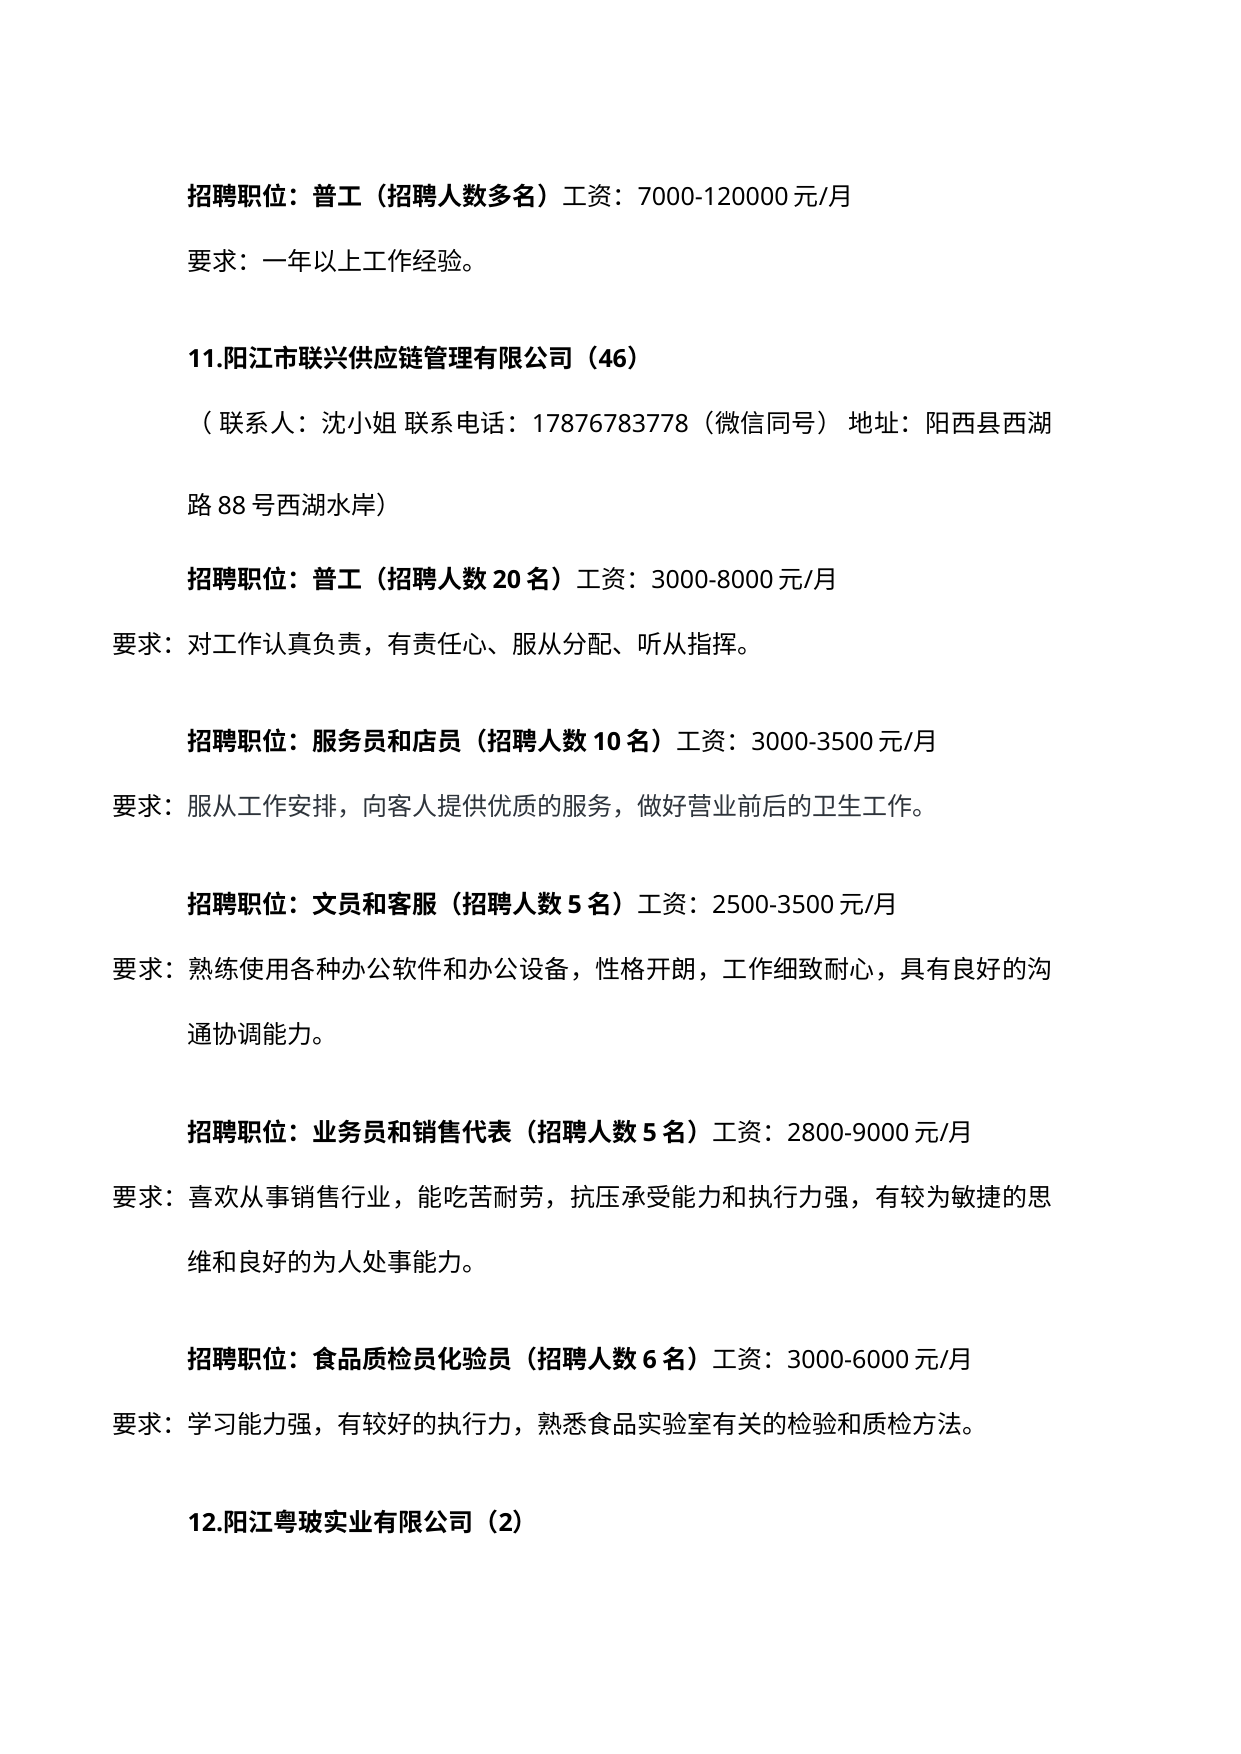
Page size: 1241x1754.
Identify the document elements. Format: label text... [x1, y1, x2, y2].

text 要求：一年以上工作经验。 [187, 227, 1053, 292]
text 11.阳江市联兴供应链管理有限公司（46） [187, 324, 1053, 389]
text 招聘职位：业务员和销售代表（招聘人数5名）工资：2800-9000元/月 [187, 1098, 1053, 1163]
text 要求：熟练使用各种办公软件和办公设备，性格开朗，工作细致耐心，具有良好的沟通协调能力。 [112, 935, 1053, 1065]
text 12.阳江粤玻实业有限公司（2） [187, 1488, 1053, 1553]
text 要求：学习能力强，有较好的执行力，熟悉食品实验室有关的检验和质检方法。 [112, 1390, 1053, 1455]
text 要求：喜欢从事销售行业，能吃苦耐劳，抗压承受能力和执行力强，有较为敏捷的思维和良好的为人处事能力。 [112, 1163, 1053, 1293]
text 招聘职位：普工（招聘人数多名）工资：7000-120000元/月 [187, 162, 1053, 227]
text 要求：对工作认真负责，有责任心、服从分配、听从指挥。 [112, 610, 1053, 675]
text 招聘职位：服务员和店员（招聘人数10名）工资：3000-3500元/月 [187, 707, 1053, 772]
text 招聘职位：文员和客服（招聘人数5名）工资：2500-3500元/月 [187, 870, 1053, 935]
text 招聘职位：普工（招聘人数20名）工资：3000-8000元/月 [187, 545, 1053, 610]
text （ 联系人：沈小姐 联系电话：17876783778（微信同号） 地址：阳西县西湖路88号西湖水岸） [187, 389, 1053, 536]
text 要求：服从工作安排，向客人提供优质的服务，做好营业前后的卫生工作。 [112, 772, 1053, 837]
text 招聘职位：食品质检员化验员（招聘人数6名）工资：3000-6000元/月 [187, 1325, 1053, 1390]
